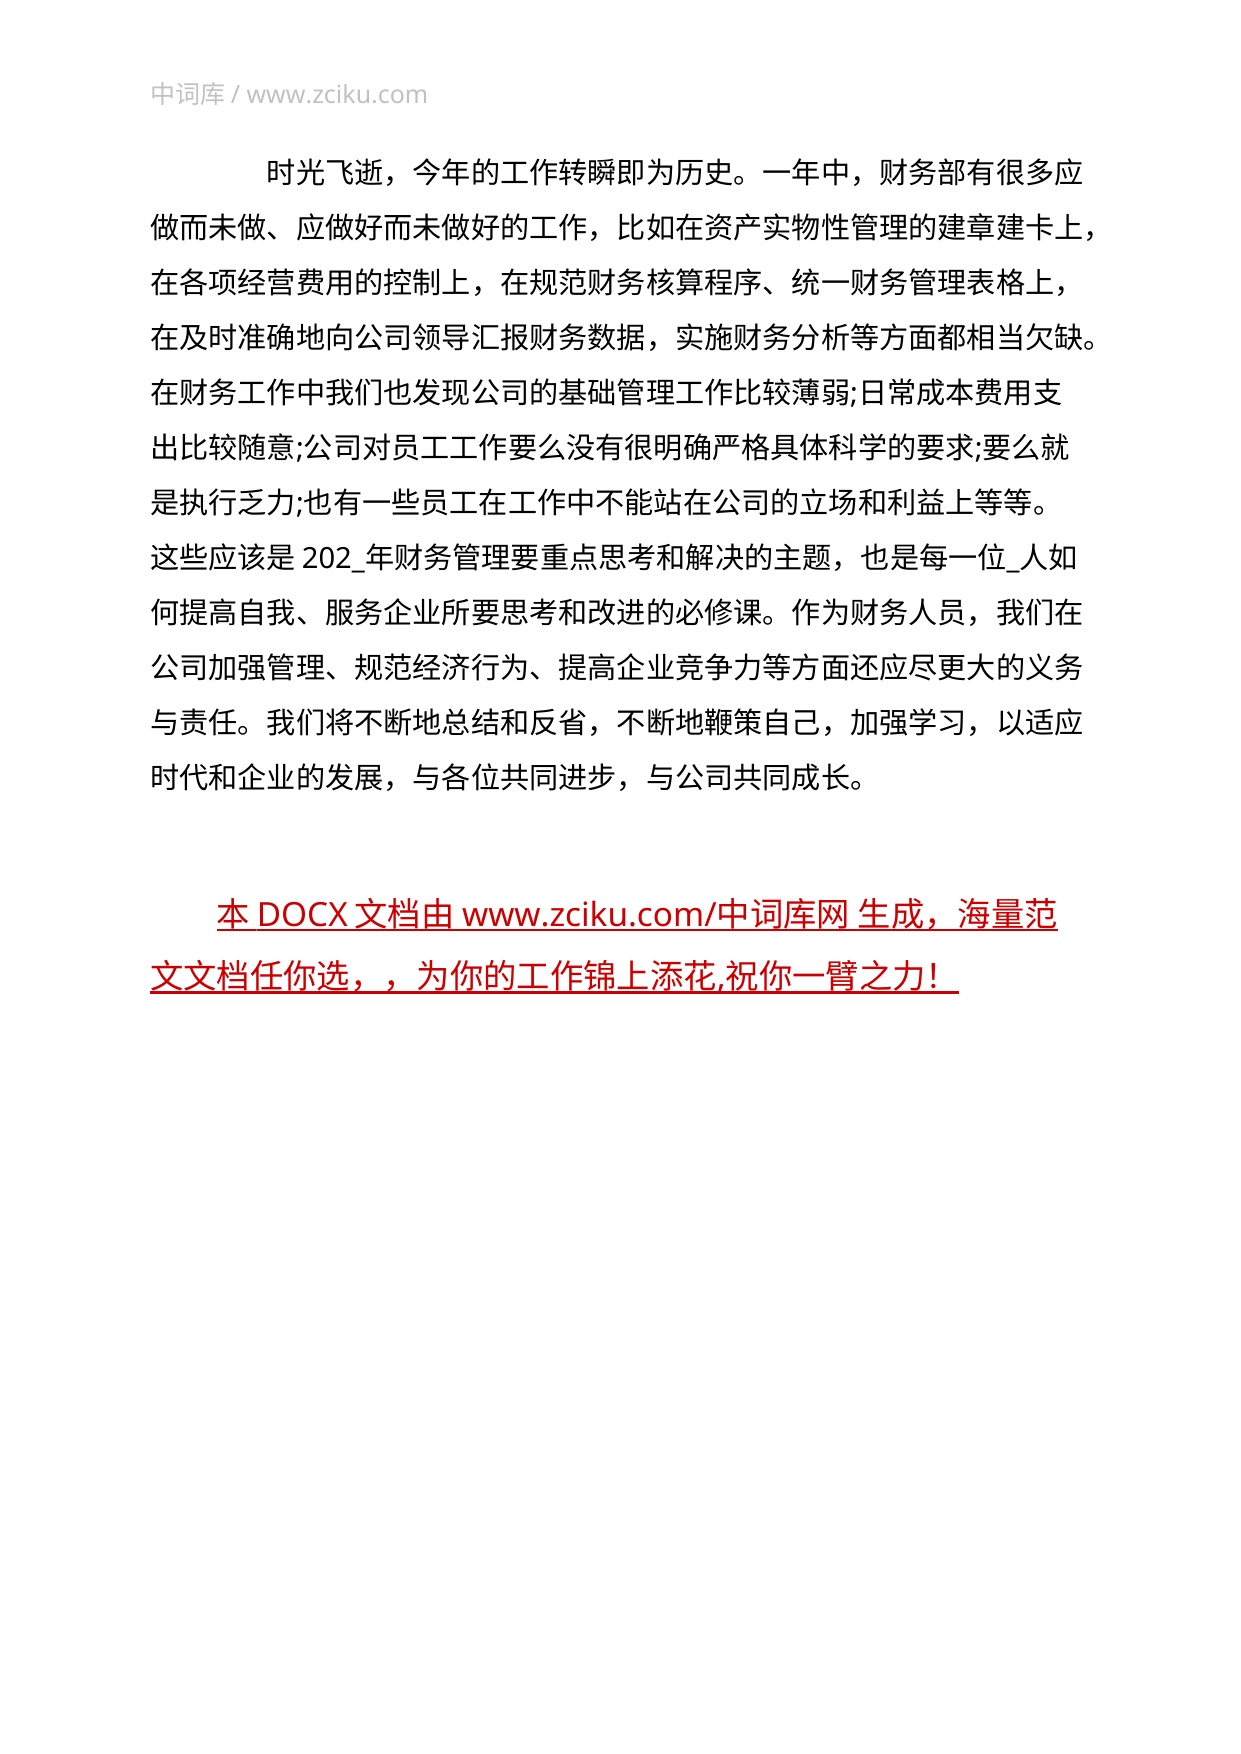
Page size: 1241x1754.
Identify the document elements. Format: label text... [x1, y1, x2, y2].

text 时光飞逝，今年的工作转瞬即为历史。一年中，财务部有很多应做而未做、应做好而未做好的工作，比如在资产实物性管理的建章建卡上，在各项经营费用的控制上，在规范财务核算程序、统一财务管理表格上，在及时准确地向公司领导汇报财务数据，实施财务分析等方面都相当欠缺。在财务工作中我们也发现公司的基础管理工作比较薄弱;日常成本费用支出比较随意;公司对员工工作要么没有很明确严格具体科学的要求;要么就是执行乏力;也有一些员工在工作中不能站在公司的立场和利益上等等。这些应该是202_年财务管理要重点思考和解决的主题，也是每一位_人如何提高自我、服务企业所要思考和改进的必修课。作为财务人员，我们在公司加强管理、规范经济行为、提高企业竞争力等方面还应尽更大的义务与责任。我们将不断地总结和反省，不断地鞭策自己，加强学习，以适应时代和企业的发展，与各位共同进步，与公司共同成长。 [150, 150, 1090, 797]
text 本DOCX文档由 www.zciku.com/中词库网 生成，海量范文文档任你选，，为你的工作锦上添花,祝你一臂之力！ [150, 887, 1090, 998]
